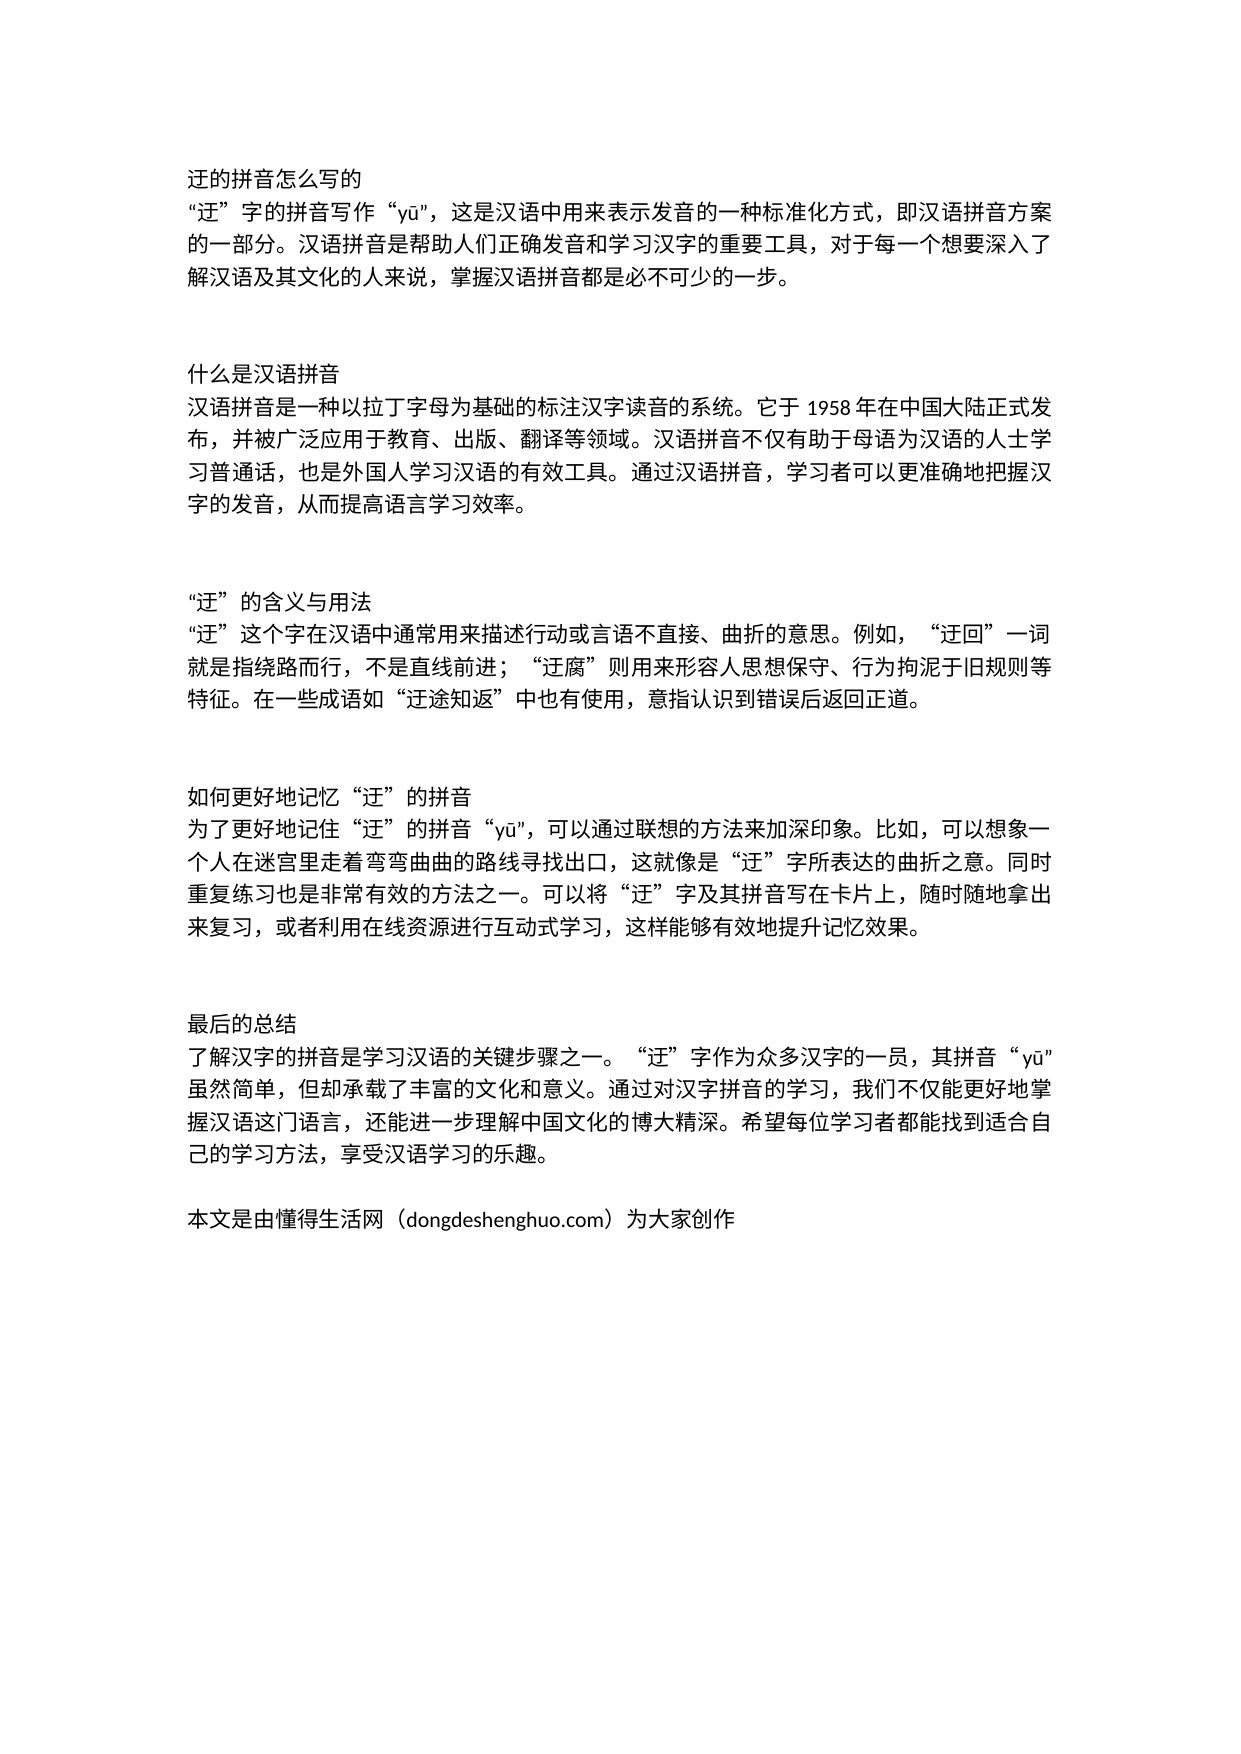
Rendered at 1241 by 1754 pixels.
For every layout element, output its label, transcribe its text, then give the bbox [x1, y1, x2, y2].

text 迂的拼音怎么写的 [187, 162, 1053, 194]
text 了解汉字的拼音是学习汉语的关键步骤之一。“迂”字作为众多汉字的一员，其拼音“yū”虽然简单，但却承载了丰富的文化和意义。通过对汉字拼音的学习，我们不仅能更好地掌握汉语这门语言，还能进一步理解中国文化的博大精深。希望每位学习者都能找到适合自己的学习方法，享受汉语学习的乐趣。 [187, 1039, 1053, 1169]
text 最后的总结 [187, 1007, 1053, 1039]
text 什么是汉语拼音 [187, 357, 1053, 389]
text 本文是由懂得生活网（dongdeshenghuo.com）为大家创作 [187, 1202, 1053, 1234]
text “迂”的含义与用法 [187, 584, 1053, 617]
text 为了更好地记住“迂”的拼音“yū”，可以通过联想的方法来加深印象。比如，可以想象一个人在迷宫里走着弯弯曲曲的路线寻找出口，这就像是“迂”字所表达的曲折之意。同时，重复练习也是非常有效的方法之一。可以将“迂”字及其拼音写在卡片上，随时随地拿出来复习，或者利用在线资源进行互动式学习，这样能够有效地提升记忆效果。 [187, 812, 1053, 942]
text “迂”字的拼音写作“yū”，这是汉语中用来表示发音的一种标准化方式，即汉语拼音方案的一部分。汉语拼音是帮助人们正确发音和学习汉字的重要工具，对于每一个想要深入了解汉语及其文化的人来说，掌握汉语拼音都是必不可少的一步。 [187, 194, 1053, 292]
text “迂”这个字在汉语中通常用来描述行动或言语不直接、曲折的意思。例如，“迂回”一词就是指绕路而行，不是直线前进；“迂腐”则用来形容人思想保守、行为拘泥于旧规则等特征。在一些成语如“迂途知返”中也有使用，意指认识到错误后返回正道。 [187, 617, 1053, 714]
text 如何更好地记忆“迂”的拼音 [187, 779, 1053, 812]
text 汉语拼音是一种以拉丁字母为基础的标注汉字读音的系统。它于1958年在中国大陆正式发布，并被广泛应用于教育、出版、翻译等领域。汉语拼音不仅有助于母语为汉语的人士学习普通话，也是外国人学习汉语的有效工具。通过汉语拼音，学习者可以更准确地把握汉字的发音，从而提高语言学习效率。 [187, 389, 1053, 519]
